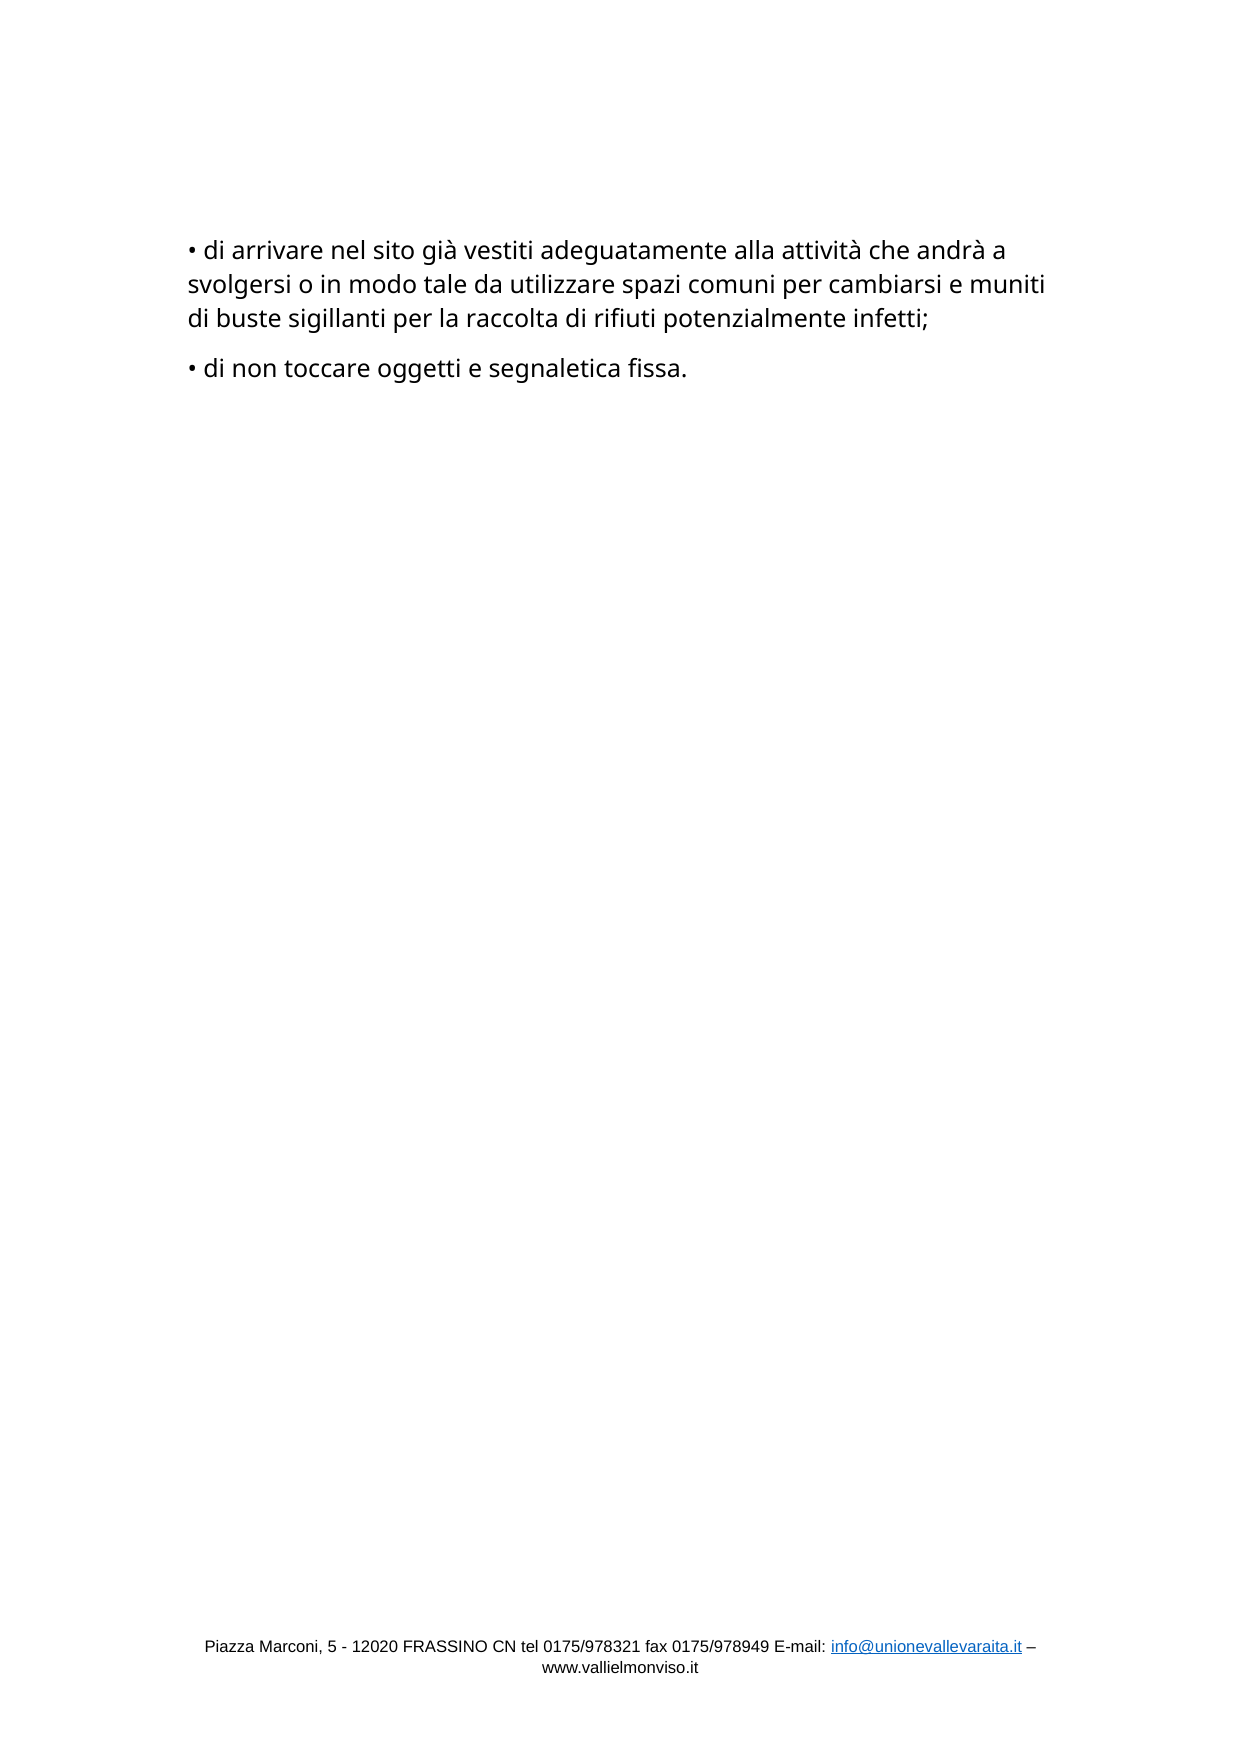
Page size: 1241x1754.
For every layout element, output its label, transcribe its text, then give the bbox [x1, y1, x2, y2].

text • di non toccare oggetti e segnaletica fissa. [187, 351, 1053, 385]
text • di arrivare nel sito già vestiti adeguatamente alla attività che andrà a svolgersi o in modo tale da utilizzare spazi comuni per cambiarsi e muniti di buste sigillanti per la raccolta di rifiuti potenzialmente infetti; [187, 233, 1053, 335]
